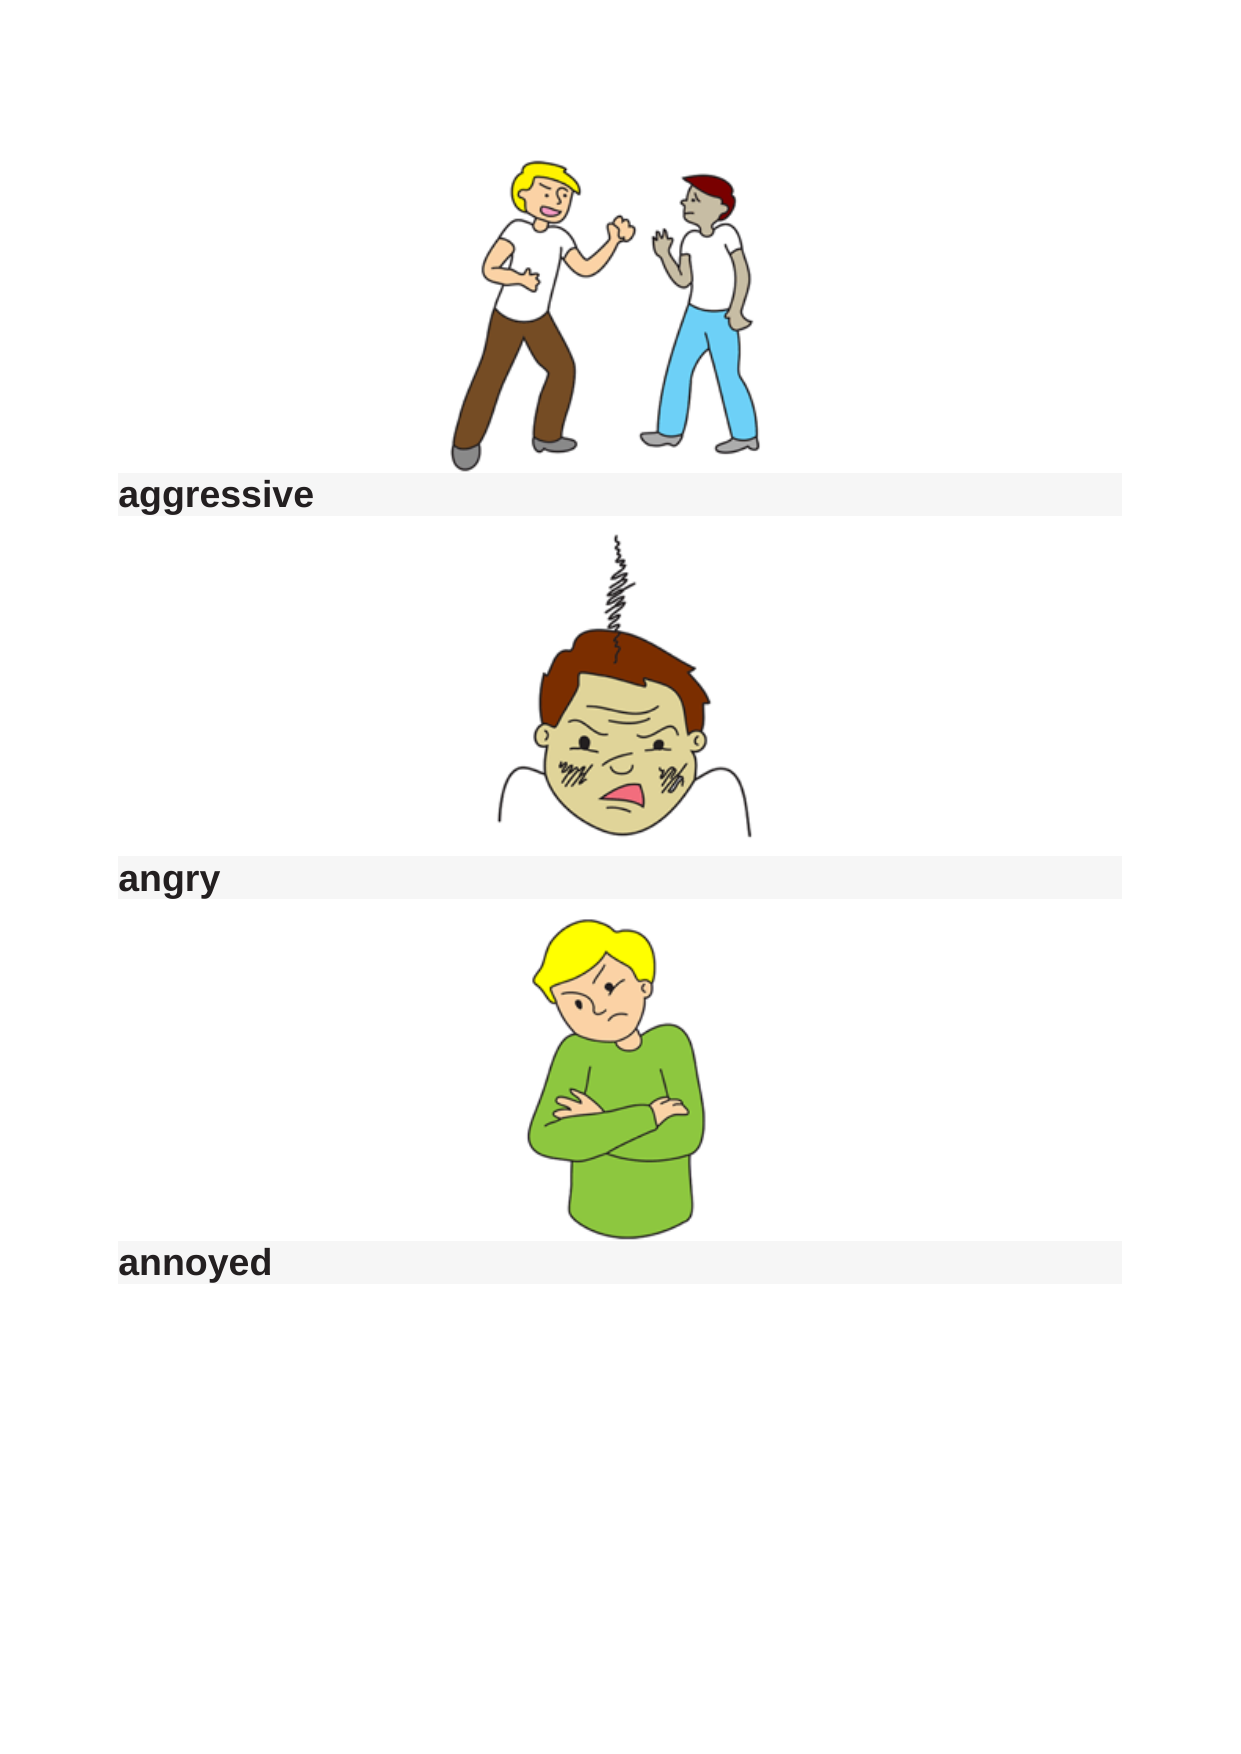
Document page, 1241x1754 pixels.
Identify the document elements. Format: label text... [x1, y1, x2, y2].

text angry [118, 856, 1122, 899]
text aggressive [118, 473, 1122, 516]
picture [506, 915, 734, 1241]
text annoyed [118, 1241, 1122, 1284]
picture [449, 147, 791, 473]
picture [474, 532, 767, 856]
